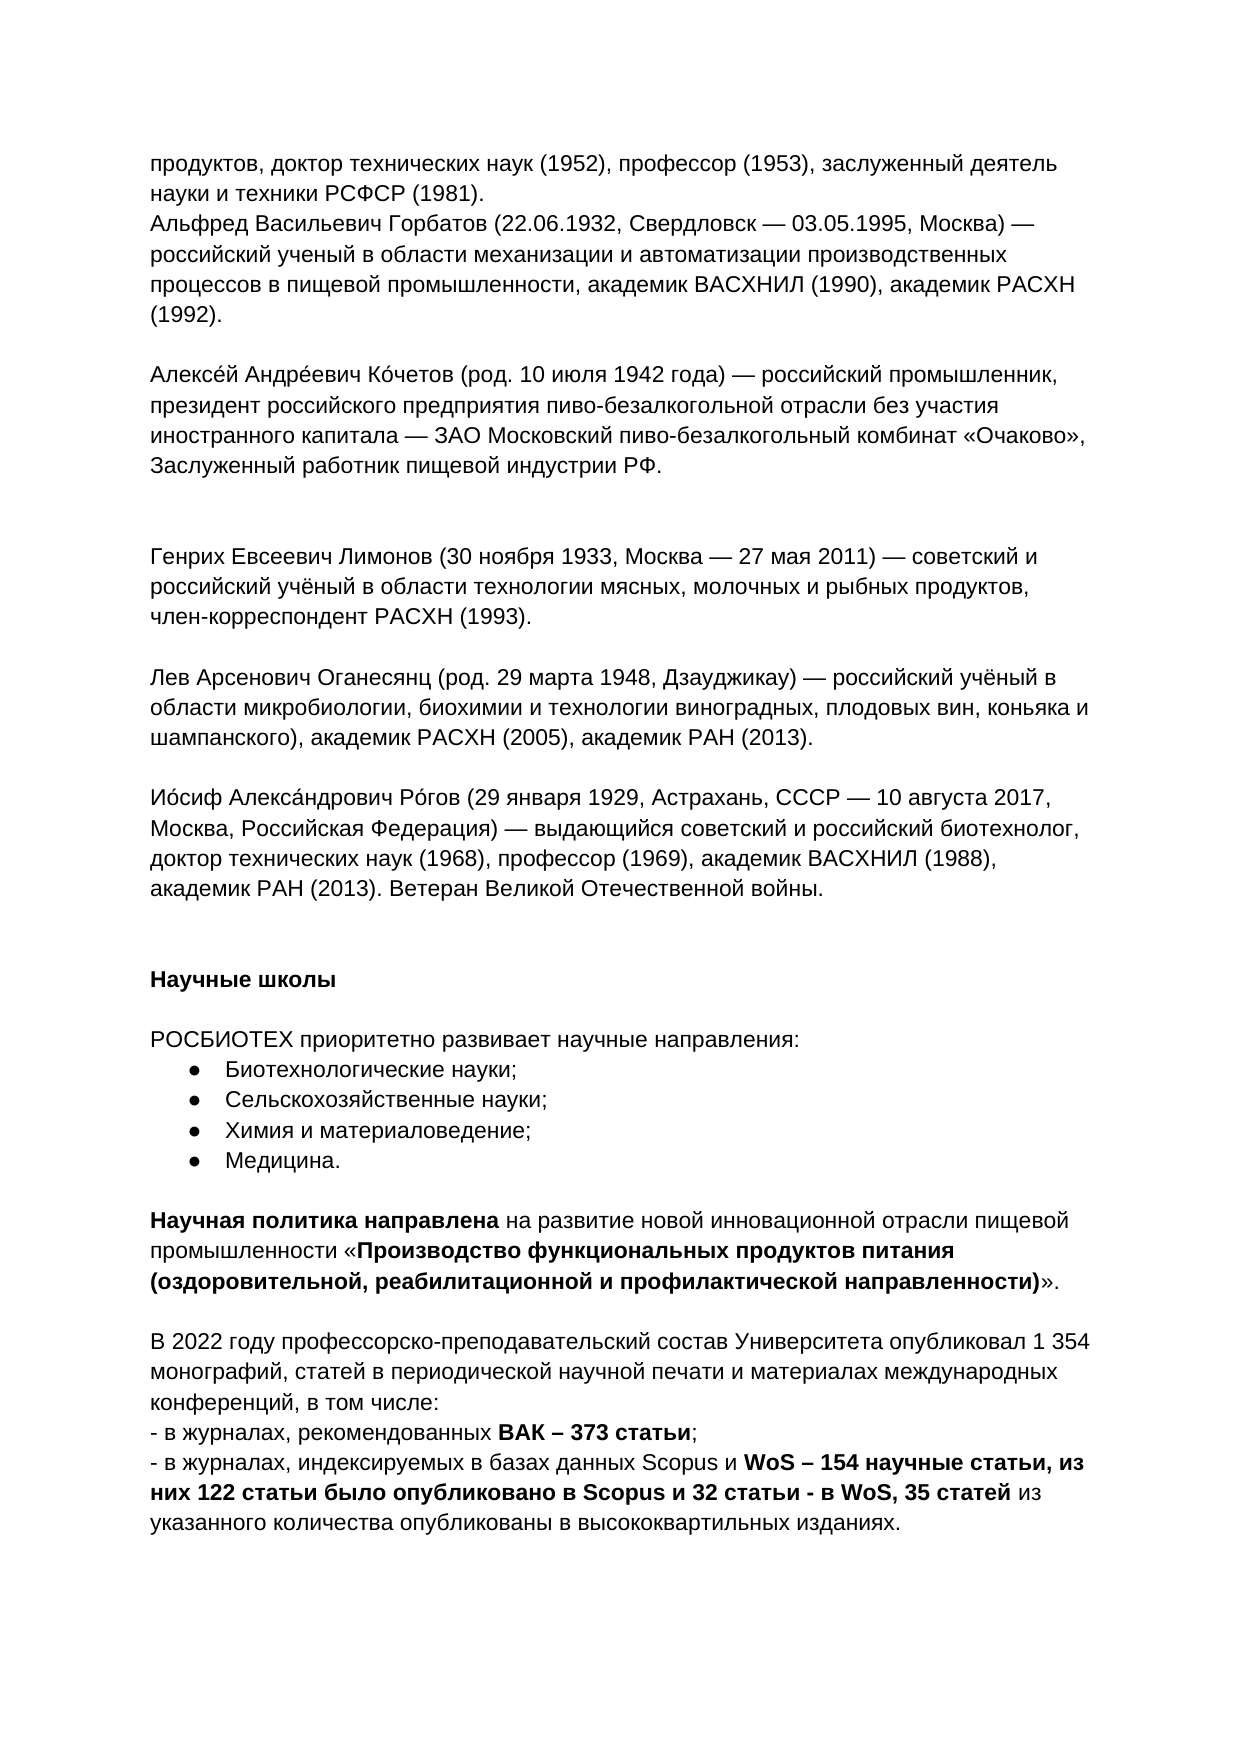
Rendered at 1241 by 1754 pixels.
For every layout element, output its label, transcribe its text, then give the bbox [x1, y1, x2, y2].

list Сельскохозяйственные науки; [187, 1086, 1090, 1113]
text РОСБИОТЕХ приоритетно развивает научные направления: [150, 1026, 1090, 1052]
list Биотехнологические науки; [187, 1056, 1090, 1083]
list Медицина. [187, 1147, 1090, 1173]
text Альфред Васильевич Горбатов (22.06.1932, Свердловск — 03.05.1995, Москва) — российский ученый в области механизации и автоматизации производственных процессов в пищевой промышленности, академик ВАСХНИЛ (1990), академик РАСХН (1992). [150, 210, 1090, 327]
text Ио́сиф Алекса́ндрович Ро́гов (29 января 1929, Астрахань, СССР — 10 августа 2017, Москва, Российская Федерация) — выдающийся советский и российский биотехнолог, доктор технических наук (1968), профессор (1969), академик ВАСХНИЛ (1988), академик РАН (2013). Ветеран Великой Отечественной войны. [150, 784, 1090, 901]
list Химия и материаловедение; [187, 1117, 1090, 1143]
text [150, 150, 1090, 207]
text Научная политика направлена на развитие новой инновационной отрасли пищевой промышленности «Производство функциональных продуктов питания (оздоровительной, реабилитационной и профилактической направленности)». [150, 1207, 1090, 1294]
text Генрих Евсеевич Лимонов (30 ноября 1933, Москва — 27 мая 2011) — советский и российский учёный в области технологии мясных, молочных и рыбных продуктов, член-корреспондент РАСХН (1993). [150, 543, 1090, 629]
text Научные школы [150, 966, 1090, 992]
text В 2022 году профессорско-преподавательский состав Университета опубликовал 1 354 монографий, статей в периодической научной печати и материалах международных конференций, в том числе: [150, 1328, 1090, 1415]
text Алексе́й Андре́евич Ко́четов (род. 10 июля 1942 года) — российский промышленник, президент российского предприятия пиво-безалкогольной отрасли без участия иностранного капитала — ЗАО Московский пиво-безалкогольный комбинат «Очаково», Заслуженный работник пищевой индустрии РФ. [150, 361, 1090, 478]
text - в журналах, рекомендованных ВАК – 373 статьи; [150, 1419, 1090, 1445]
text - в журналах, индексируемых в базах данных Scopus и WoS – 154 научные статьи, из них 122 статьи было опубликовано в Scopus и 32 статьи - в WoS, 35 статей из указанного количества опубликованы в высококвартильных изданиях. [150, 1449, 1090, 1536]
text Лев Арсенович Оганесянц (род. 29 марта 1948, Дзауджикау) — российский учёный в области микробиологии, биохимии и технологии виноградных, плодовых вин, коньяка и шампанского), академик РАСХН (2005), академик РАН (2013). [150, 663, 1090, 750]
